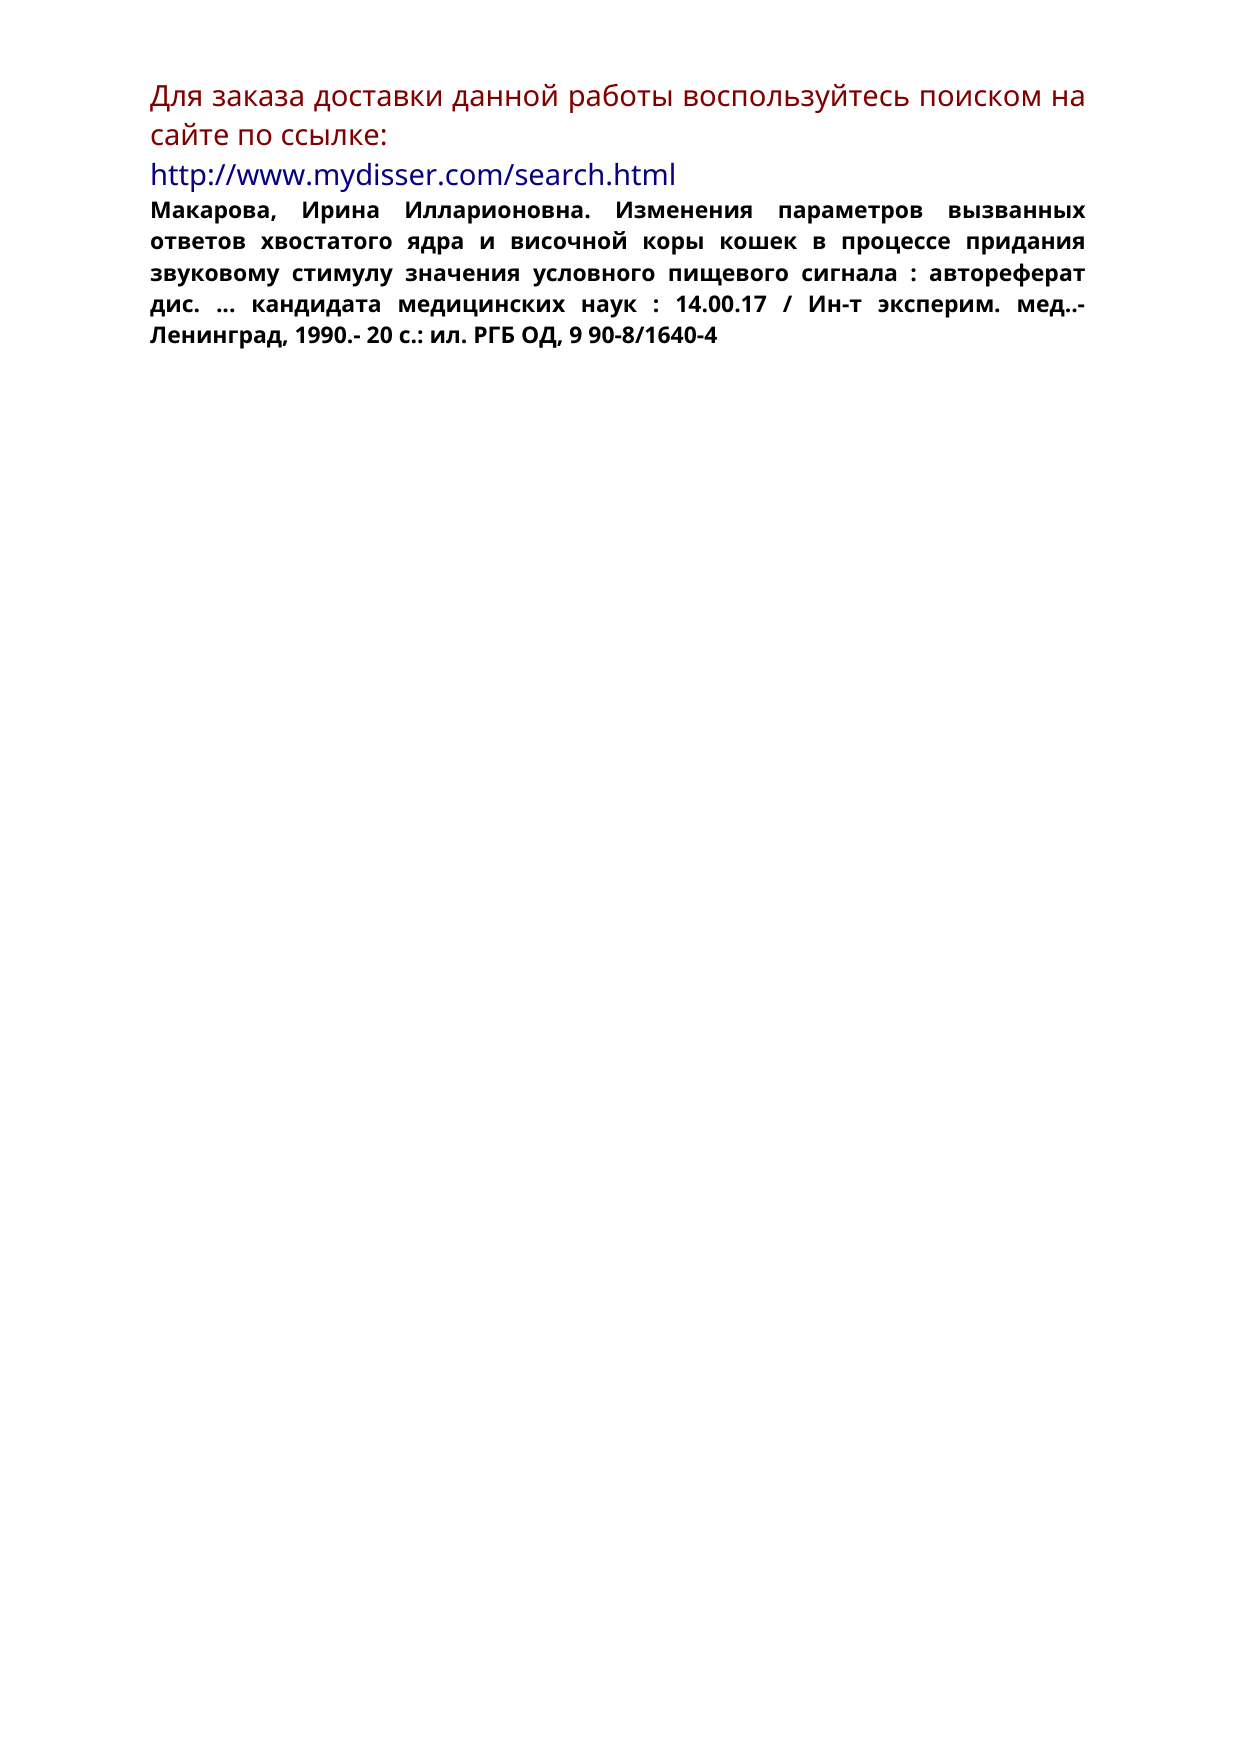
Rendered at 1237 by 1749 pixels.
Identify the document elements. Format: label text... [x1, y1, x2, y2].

text Макарова, Ирина Илларионовна. Изменения параметров вызванных ответов хвостатого ядра и височной коры кошек в процессе придания звуковому стимулу значения условного пищевого сигнала : автореферат дис. ... кандидата медицинских наук : 14.00.17 / Ин-т эксперим. мед..- Ленинград, 1990.- 20 с.: ил. РГБ ОД, 9 90-8/1640-4 [150, 194, 1086, 350]
